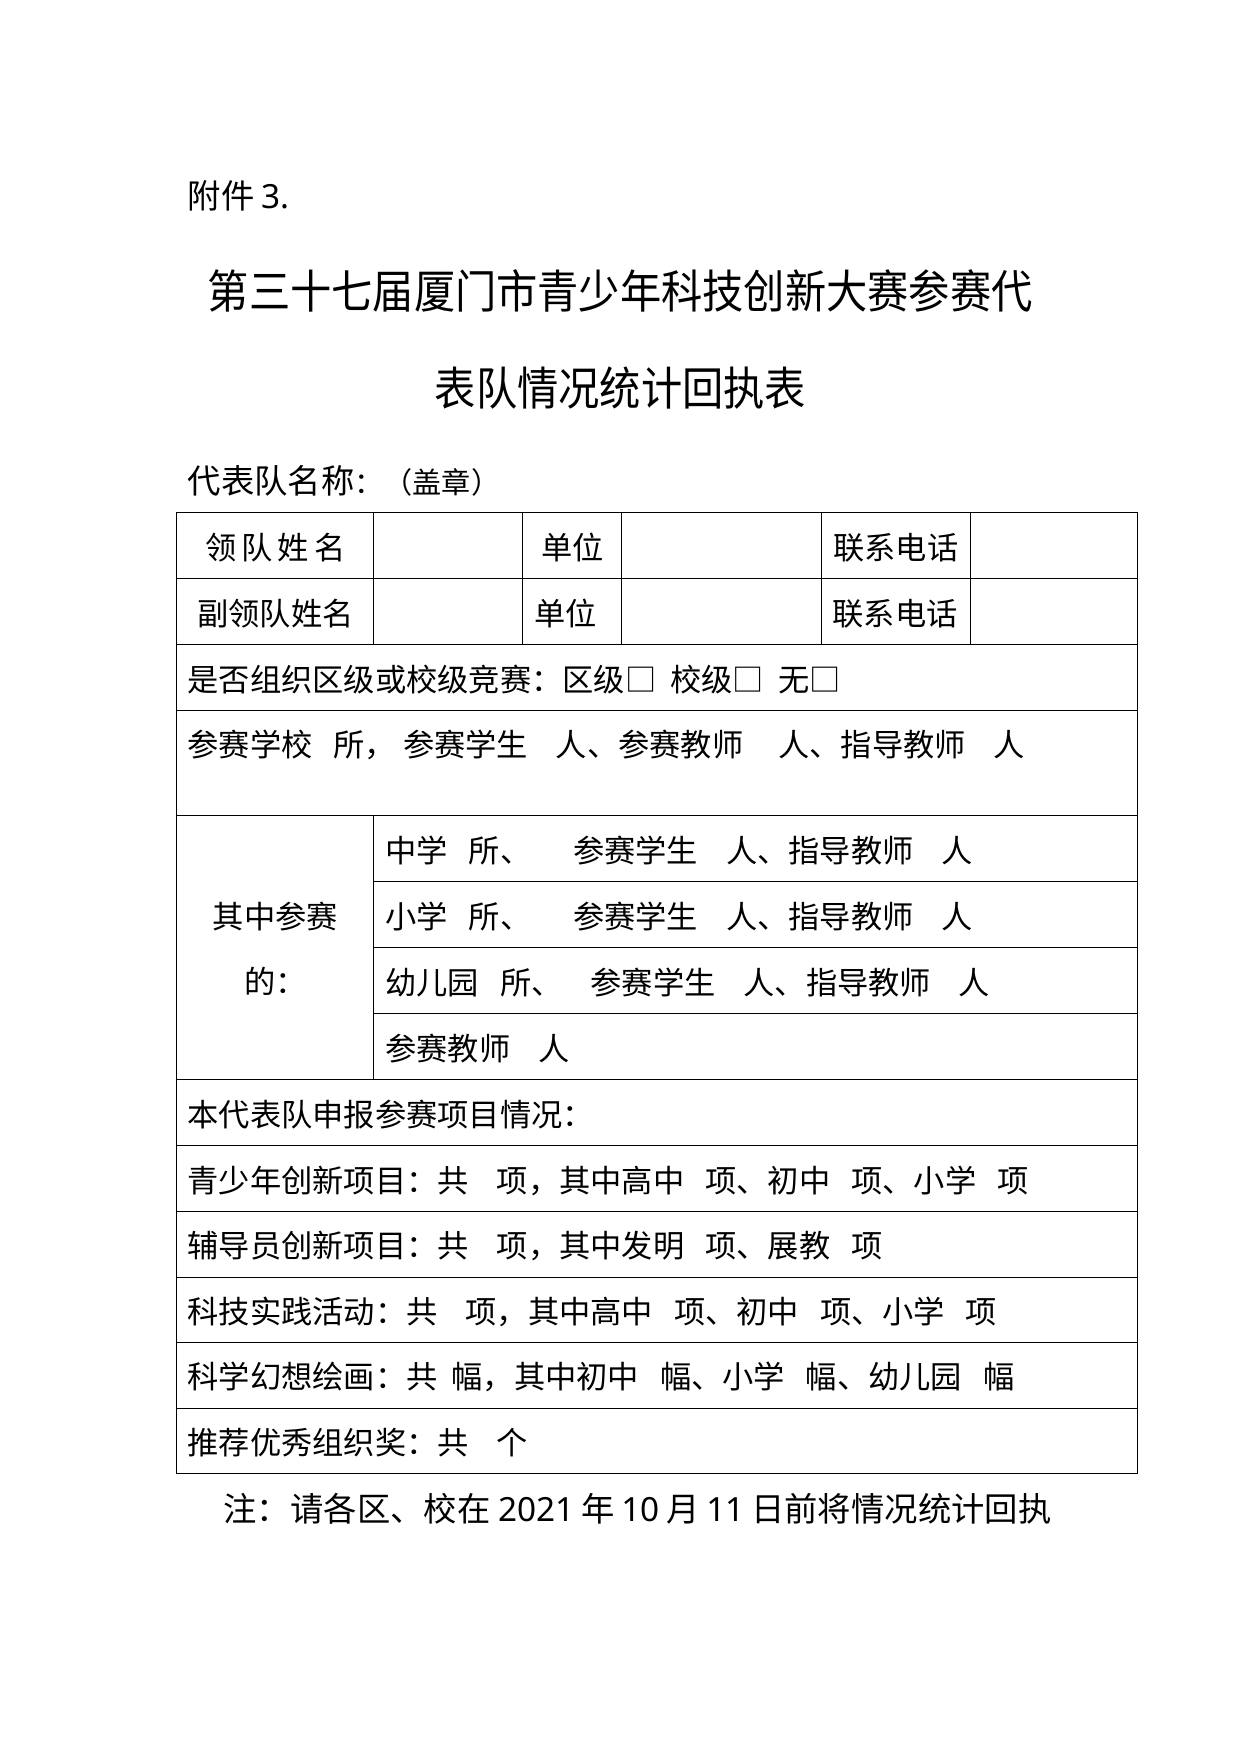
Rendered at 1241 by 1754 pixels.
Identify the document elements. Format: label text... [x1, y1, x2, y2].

table_cell 中学 所、 参赛学生 人、指导教师 人 [374, 816, 1137, 881]
table_header [622, 513, 821, 578]
table_header 单位 [523, 513, 621, 578]
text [187, 1474, 1053, 1539]
table_cell 是否组织区级或校级竞赛：区级□ 校级□ 无□ [177, 645, 1137, 710]
table_cell 辅导员创新项目：共 项，其中发明 项、展教 项 [177, 1212, 1137, 1276]
text 代表队名称：（盖章） [187, 447, 1053, 512]
table_cell 科学幻想绘画：共 幅，其中初中 幅、小学 幅、幼儿园 幅 [177, 1343, 1137, 1407]
table_cell 参赛学校 所， 参赛学生 人、参赛教师 人、指导教师 人 [177, 711, 1137, 815]
table_cell 副领队姓名 [177, 579, 373, 644]
table_cell 科技实践活动：共 项，其中高中 项、初中 项、小学 项 [177, 1278, 1137, 1342]
table_cell 参赛教师 人 [374, 1014, 1137, 1079]
table_cell [374, 579, 522, 644]
table_cell [971, 579, 1137, 644]
text 附件3. [187, 162, 1053, 227]
table_cell 幼儿园 所、 参赛学生 人、指导教师 人 [374, 948, 1137, 1013]
table_header 领队姓名 [177, 513, 373, 578]
table_cell 推荐优秀组织奖：共 个 [177, 1409, 1137, 1473]
table_cell 单位 [523, 579, 621, 644]
table_cell 青少年创新项目：共 项，其中高中 项、初中 项、小学 项 [177, 1146, 1137, 1211]
table_header 联系电话 [822, 513, 970, 578]
table_cell 联系电话 [822, 579, 970, 644]
text 第三十七届厦门市青少年科技创新大赛参赛代表队情况统计回执表 [187, 239, 1053, 434]
table_cell [622, 579, 821, 644]
table_cell 小学 所、 参赛学生 人、指导教师 人 [374, 882, 1137, 947]
table_header [374, 513, 522, 578]
table_header [971, 513, 1137, 578]
table_cell 本代表队申报参赛项目情况： [177, 1080, 1137, 1145]
table_cell 其中参赛的： [177, 816, 373, 1079]
